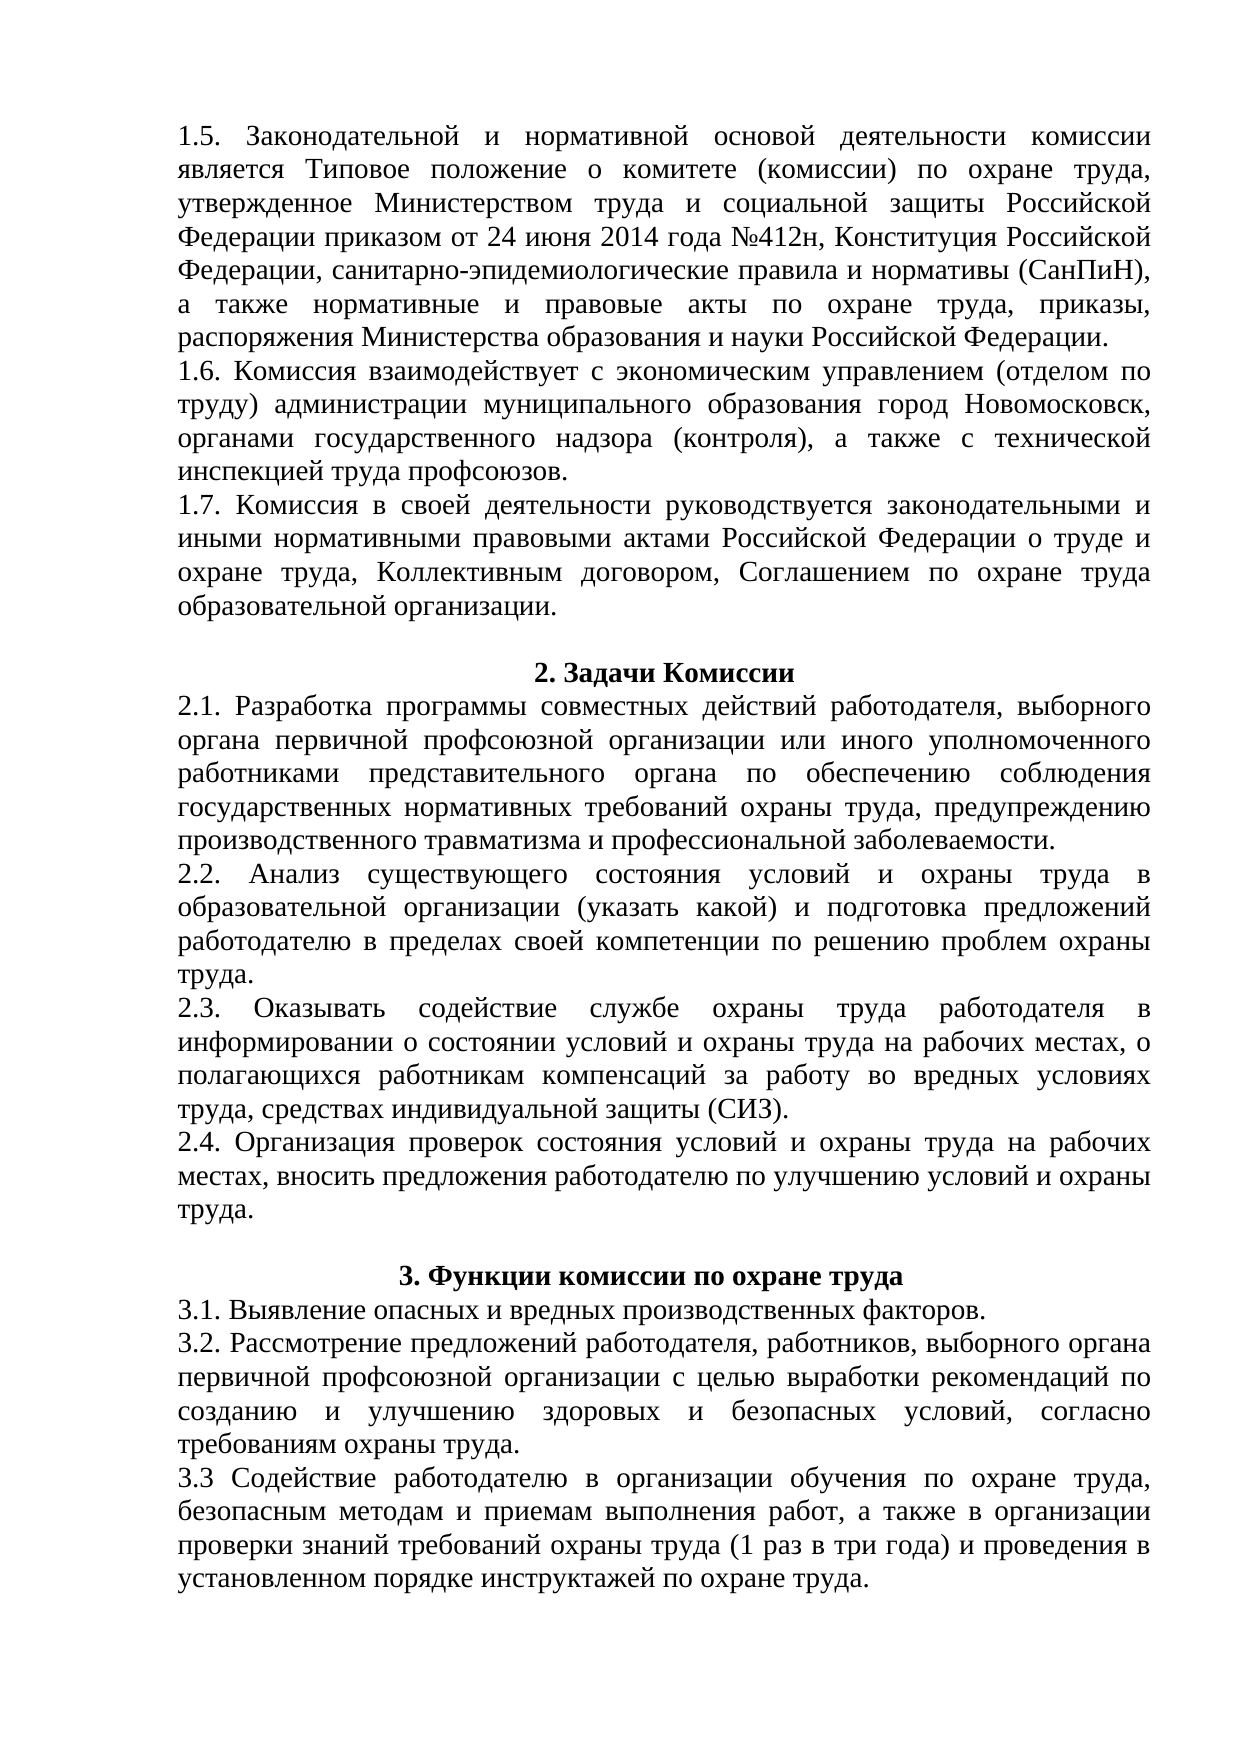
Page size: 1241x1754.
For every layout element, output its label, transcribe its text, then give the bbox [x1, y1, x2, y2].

text 1.7. Комиссия в своей деятельности руководствуется законодательными и иными нормативными правовыми актами Российской Федерации о труде и охране труда, Коллективным договором, Соглашением по охране труда образовательной организации. [177, 487, 1152, 621]
text 2.2. Анализ существующего состояния условий и охраны труда в образовательной организации (указать какой) и подготовка предложений работодателю в пределах своей компетенции по решению проблем охраны труда. [177, 856, 1152, 990]
text 3.2. Рассмотрение предложений работодателя, работников, выборного органа первичной профсоюзной организации с целью выработки рекомендаций по созданию и улучшению здоровых и безопасных условий, согласно требованиям охраны труда. [177, 1326, 1152, 1460]
text 2.1. Разработка программы совместных действий работодателя, выборного органа первичной профсоюзной организации или иного уполномоченного работниками представительного органа по обеспечению соблюдения государственных нормативных требований охраны труда, предупреждению производственного травматизма и профессиональной заболеваемости. [177, 688, 1152, 856]
text 3.3 Содействие работодателю в организации обучения по охране труда, безопасным методам и приемам выполнения работ, а также в организации проверки знаний требований охраны труда (1 раз в три года) и проведения в установленном порядке инструктажей по охране труда. [177, 1460, 1152, 1594]
text 2.4. Организация проверок состояния условий и охраны труда на рабочих местах, вносить предложения работодателю по улучшению условий и охраны труда. [177, 1124, 1152, 1225]
text 1.6. Комиссия взаимодействует с экономическим управлением (отделом по труду) администрации муниципального образования город Новомосковск, органами государственного надзора (контроля), а также с технической инспекцией труда профсоюзов. [177, 353, 1152, 487]
text 3.1. Выявление опасных и вредных производственных факторов. [177, 1292, 1152, 1326]
text 2. Задачи Комиссии [177, 655, 1152, 688]
text 3. Функции комиссии по охране труда [177, 1258, 1152, 1292]
text 1.5. Законодательной и нормативной основой деятельности комиссии является Типовое положение о комитете (комиссии) по охране труда, утвержденное Министерством труда и социальной защиты Российской Федерации приказом от 24 июня 2014 года №412н, Конституция Российской Федерации, санитарно-эпидемиологические правила и нормативы (СанПиН), а также нормативные и правовые акты по охране труда, приказы, распоряжения Министерства образования и науки Российской Федерации. [177, 118, 1152, 353]
text 2.3. Оказывать содействие службе охраны труда работодателя в информировании о состоянии условий и охраны труда на рабочих местах, о полагающихся работникам компенсаций за работу во вредных условиях труда, средствах индивидуальной защиты (СИЗ). [177, 990, 1152, 1124]
